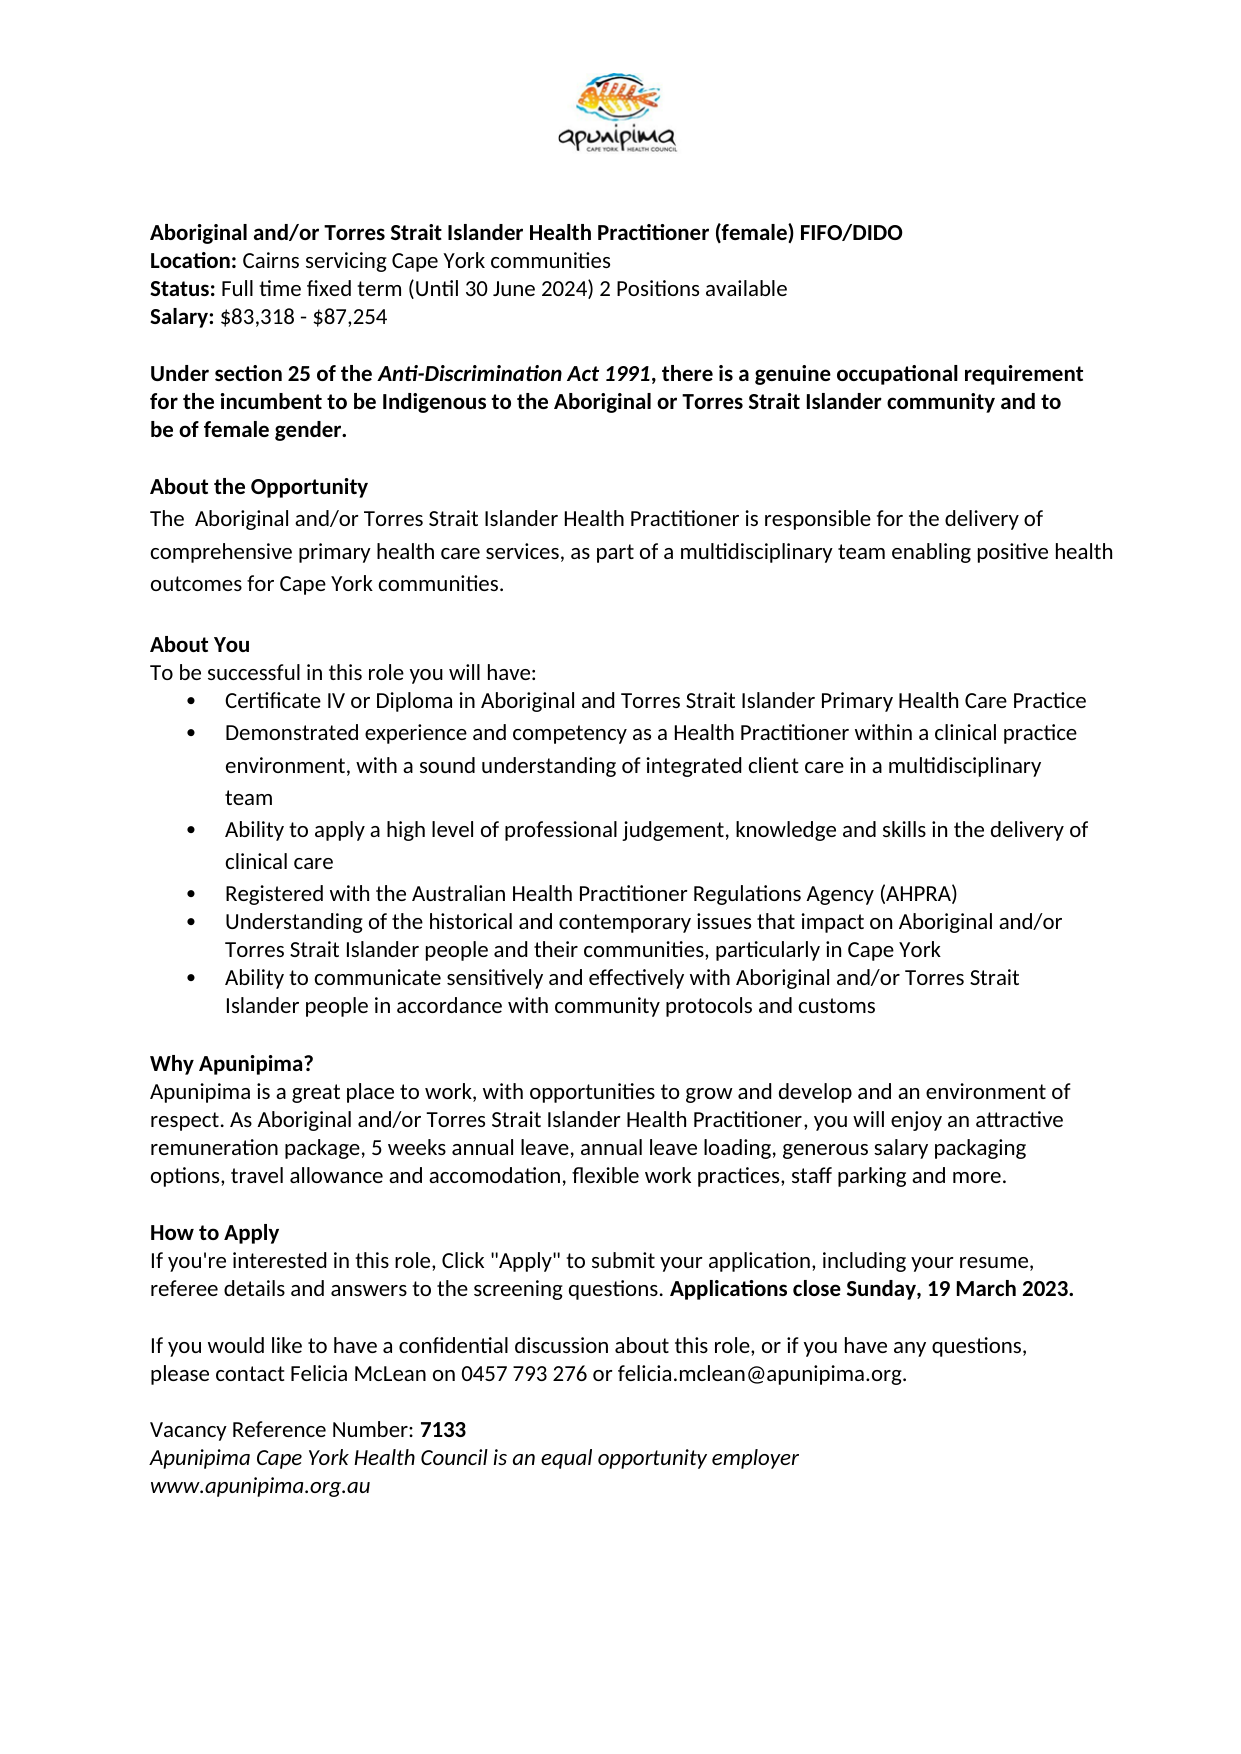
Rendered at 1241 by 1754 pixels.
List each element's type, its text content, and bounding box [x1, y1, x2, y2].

picture [558, 73, 682, 161]
text Under section 25 of the Anti-Discrimination Act 1991, there is a genuine occupational requirement for the incumbent to be Indigenous to the Aboriginal or Torres Strait Islander community and to be of female gender. [150, 359, 1090, 443]
list Understanding of the historical and contemporary issues that impact on Aboriginal and/or Torres Strait Islander people and their communities, particularly in Cape York [187, 907, 1090, 963]
text Why Apunipima? Apunipima is a great place to work, with opportunities to grow and develop and an environment of respect. As Aboriginal and/or Torres Strait Islander Health Practitioner, you will enjoy an attractive remuneration package, 5 weeks annual leave, annual leave loading, generous salary packaging options, travel allowance and accomodation, flexible work practices, staff parking and more. [150, 1049, 1090, 1189]
list Ability to apply a high level of professional judgement, knowledge and skills in the delivery of clinical care [187, 815, 1090, 875]
text About the Opportunity The Aboriginal and/or Torres Strait Islander Health Practitioner is responsible for the delivery of comprehensive primary health care services, as part of a multidisciplinary team enabling positive health outcomes for Cape York communities. [150, 472, 1137, 597]
list Certificate IV or Diploma in Aboriginal and Torres Strait Islander Primary Health Care Practice [187, 686, 1090, 714]
text About You To be successful in this role you will have: [150, 630, 1090, 686]
list Ability to communicate sensitively and effectively with Aboriginal and/or Torres Strait Islander people in accordance with community protocols and customs [187, 963, 1090, 1019]
list Registered with the Australian Health Practitioner Regulations Agency (AHPRA) [187, 879, 1090, 907]
text If you would like to have a confidential discussion about this role, or if you have any questions, please contact Felicia McLean on 0457 793 276 or felicia.mclean@apunipima.org. Vacancy Reference Number: 7133 Apunipima Cape York Health Council is an equal opportunity employer www.apunipima.org.au [150, 1331, 1090, 1499]
text How to Apply If you're interested in this role, Click "Apply" to submit your application, including your resume, referee details and answers to the screening questions. Applications close Sunday, 19 March 2023. [150, 1218, 1090, 1302]
text Aboriginal and/or Torres Strait Islander Health Practitioner (female) FIFO/DIDO Location: Cairns servicing Cape York communities Status: Full time fixed term (Until 30 June 2024) 2 Positions available Salary: $83,318 - $87,254 [150, 218, 1090, 330]
list Demonstrated experience and competency as a Health Practitioner within a clinical practice environment, with a sound understanding of integrated client care in a multidisciplinary team [187, 718, 1090, 811]
